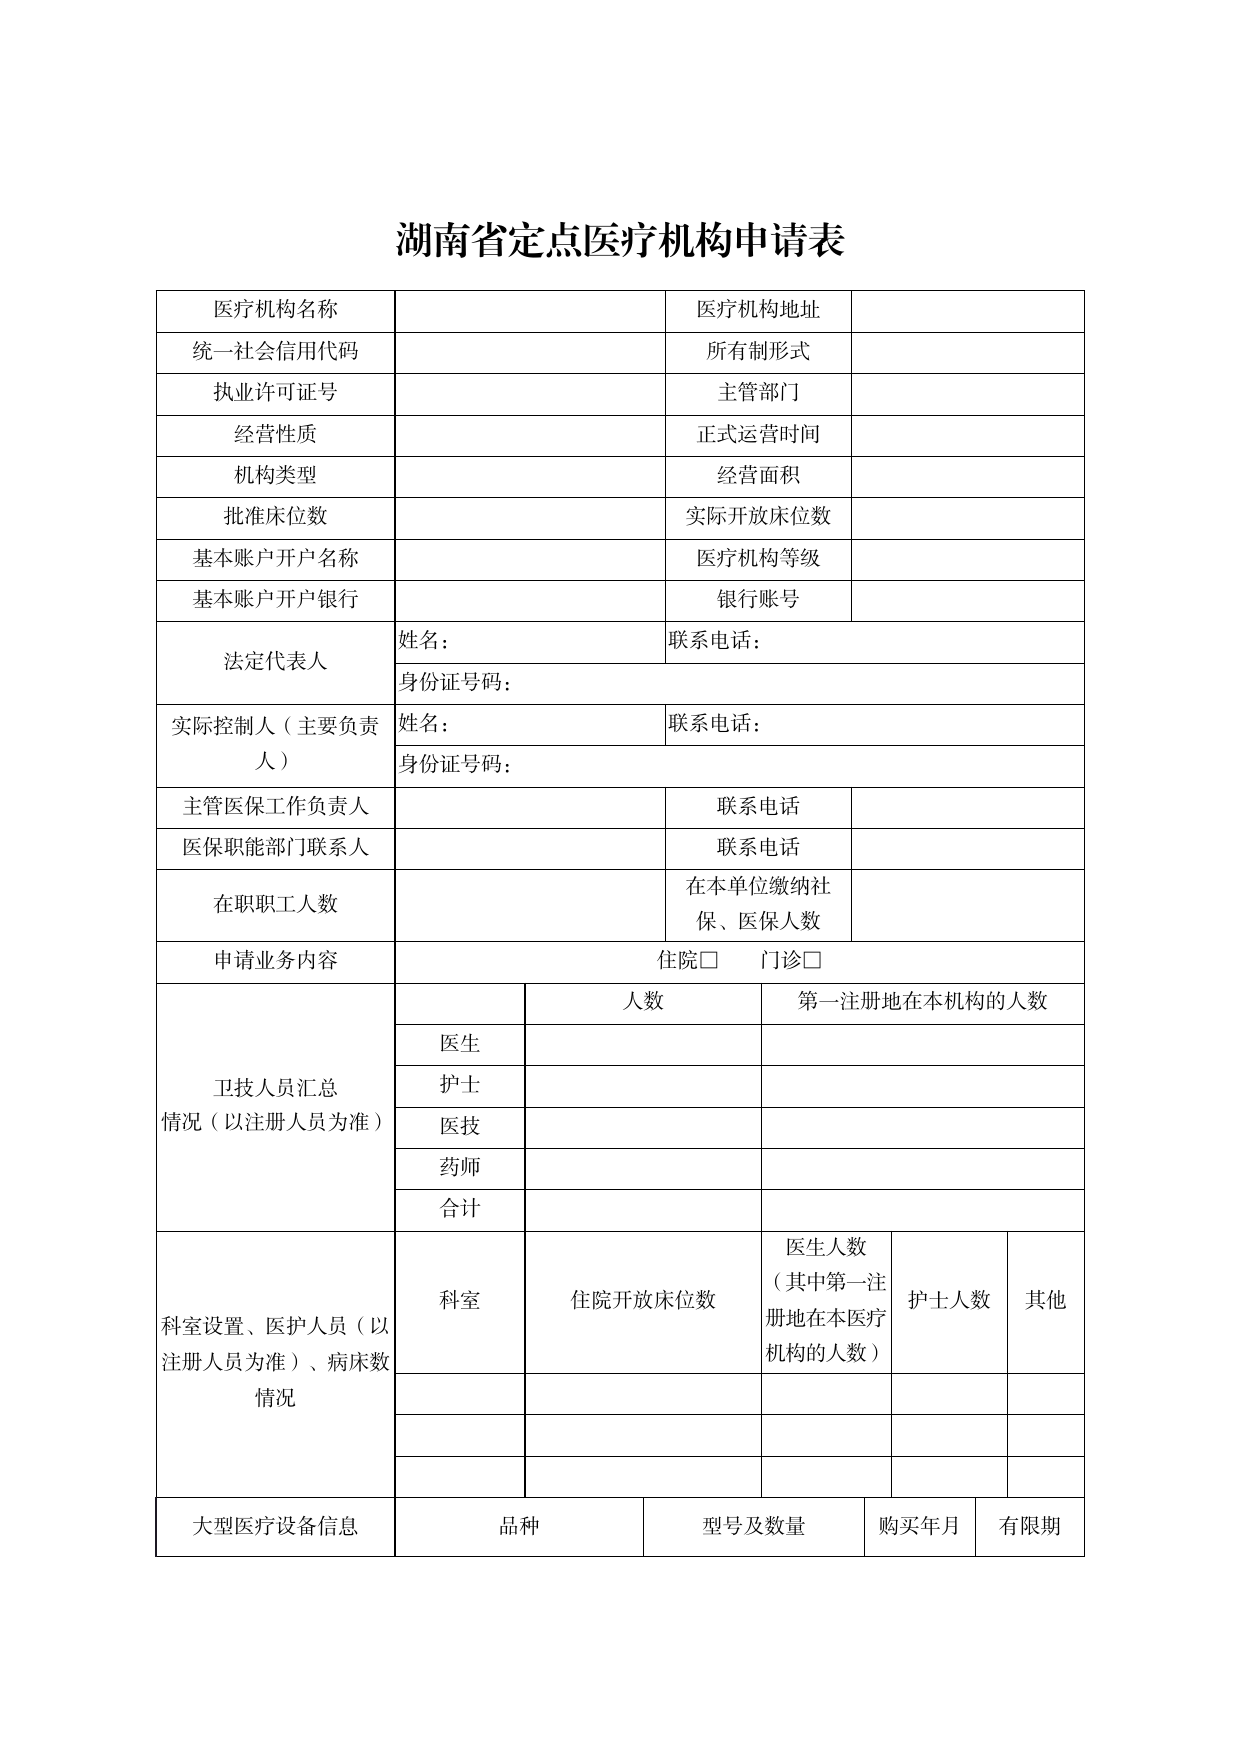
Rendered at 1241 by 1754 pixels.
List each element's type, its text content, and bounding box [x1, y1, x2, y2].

table_cell 科室 [396, 1232, 524, 1373]
table_cell 正式运营时间 [666, 416, 851, 456]
table_cell 银行账号 [666, 581, 851, 621]
table_cell 基本账户开户银行 [157, 581, 394, 621]
text 湖南省定点医疗机构申请表 [159, 209, 1081, 274]
table_cell [526, 1374, 761, 1414]
table_cell 联系电话 [666, 829, 851, 869]
table_cell 有限期 [976, 1498, 1084, 1556]
table_cell [396, 788, 665, 828]
table_header 医疗机构名称 [157, 291, 394, 332]
table_cell 住院开放床位数 [526, 1232, 761, 1373]
table_cell [526, 1149, 761, 1189]
table_header [852, 291, 1084, 332]
table_cell 型号及数量 [644, 1498, 864, 1556]
table_cell 第一注册地在本机构的人数 [762, 984, 1084, 1024]
table_cell [396, 1415, 524, 1456]
table_cell [396, 457, 665, 497]
table_cell [396, 374, 665, 414]
table_cell [892, 1374, 1007, 1414]
table_cell 主管部门 [666, 374, 851, 414]
table_cell 大型医疗设备信息 [157, 1498, 394, 1556]
table_cell 医保职能部门联系人 [157, 829, 394, 869]
table_cell 经营面积 [666, 457, 851, 497]
table_cell [526, 1025, 761, 1065]
table_cell 合计 [396, 1190, 524, 1231]
table_cell 实际控制人（主要负责人） [157, 705, 394, 787]
table_cell [1008, 1457, 1084, 1497]
table_cell [892, 1457, 1007, 1497]
table_cell 基本账户开户名称 [157, 540, 394, 580]
table_header [396, 291, 665, 332]
table_cell 在本单位缴纳社保、医保人数 [666, 870, 851, 941]
table_cell 实际开放床位数 [666, 498, 851, 538]
table_cell [852, 416, 1084, 456]
table_cell [852, 374, 1084, 414]
table_cell 执业许可证号 [157, 374, 394, 414]
table_cell [852, 581, 1084, 621]
table_cell 身份证号码： [396, 746, 1084, 787]
table_cell 所有制形式 [666, 333, 851, 373]
table_cell [762, 1025, 1084, 1065]
table_cell 在职职工人数 [157, 870, 394, 941]
table_cell 医生人数 （其中第一注册地在本医疗机构的人数） [762, 1232, 891, 1373]
table_cell [396, 870, 665, 941]
table_cell [396, 333, 665, 373]
table_cell 统一社会信用代码 [157, 333, 394, 373]
table_cell 医生 [396, 1025, 524, 1065]
table_cell 姓名： [396, 622, 665, 663]
table_cell [762, 1108, 1084, 1148]
table_cell [762, 1066, 1084, 1107]
table_cell [396, 1374, 524, 1414]
table_cell 其他 [1008, 1232, 1084, 1373]
table_cell 经营性质 [157, 416, 394, 456]
table_cell [526, 1190, 761, 1231]
table_cell [396, 1457, 524, 1497]
table_cell 身份证号码： [396, 664, 1084, 704]
table_cell 医技 [396, 1108, 524, 1148]
table_cell [396, 416, 665, 456]
table_cell 姓名： [396, 705, 665, 745]
table_cell 主管医保工作负责人 [157, 788, 394, 828]
table_header 医疗机构地址 [666, 291, 851, 332]
table_cell 购买年月 [865, 1498, 975, 1556]
table_cell [396, 829, 665, 869]
table_cell 人数 [526, 984, 761, 1024]
table_cell [396, 498, 665, 538]
table_cell 联系电话 [666, 788, 851, 828]
table_cell 护士 [396, 1066, 524, 1107]
table_cell [526, 1457, 761, 1497]
table_cell [852, 333, 1084, 373]
table_cell [396, 540, 665, 580]
table_cell 法定代表人 [157, 622, 394, 704]
table_cell [526, 1066, 761, 1107]
table_cell [526, 1415, 761, 1456]
table_cell [762, 1149, 1084, 1189]
table_cell 联系电话： [666, 622, 1084, 663]
table_cell 品种 [396, 1498, 643, 1556]
table_cell [396, 581, 665, 621]
table_cell [762, 1415, 891, 1456]
table_cell [526, 1108, 761, 1148]
table_cell [852, 788, 1084, 828]
table_cell 住院□ 门诊□ [396, 942, 1084, 982]
table_cell [852, 870, 1084, 941]
table_cell [1008, 1415, 1084, 1456]
table_cell 卫技人员汇总 情况（以注册人员为准） [157, 984, 394, 1231]
table_cell [762, 1457, 891, 1497]
table_cell 药师 [396, 1149, 524, 1189]
table_cell 科室设置、医护人员（以注册人员为准）、病床数情况 [157, 1232, 394, 1497]
table_cell [762, 1190, 1084, 1231]
table_cell [852, 498, 1084, 538]
table_cell 申请业务内容 [157, 942, 394, 982]
table_cell 批准床位数 [157, 498, 394, 538]
table_cell [396, 984, 524, 1024]
table_cell 机构类型 [157, 457, 394, 497]
table_cell [1008, 1374, 1084, 1414]
table_cell [852, 829, 1084, 869]
table_cell 联系电话： [666, 705, 1084, 745]
table_cell 护士人数 [892, 1232, 1007, 1373]
table_cell [762, 1374, 891, 1414]
table_cell [892, 1415, 1007, 1456]
table_cell [852, 540, 1084, 580]
table_cell 医疗机构等级 [666, 540, 851, 580]
table_cell [852, 457, 1084, 497]
